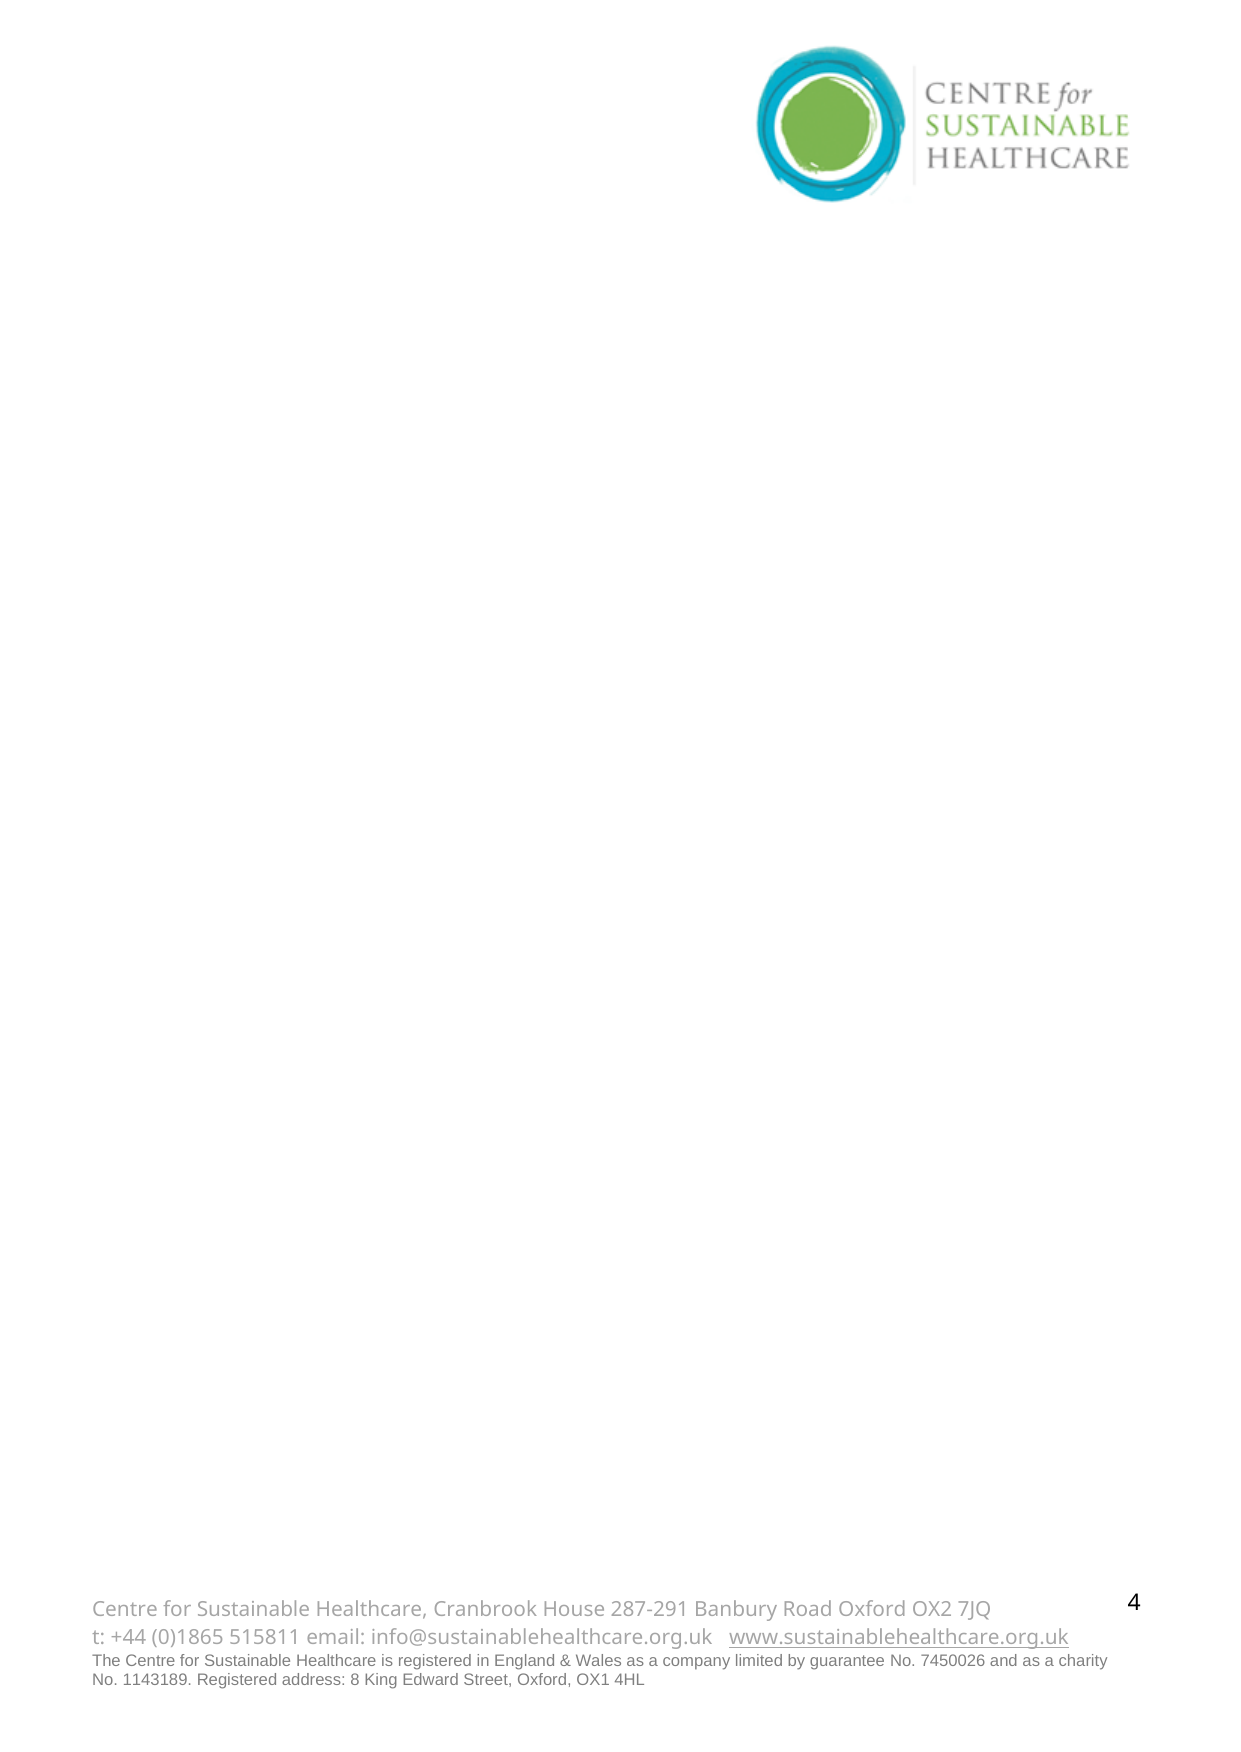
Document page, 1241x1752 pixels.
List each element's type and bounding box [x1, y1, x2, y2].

picture [751, 38, 1132, 204]
